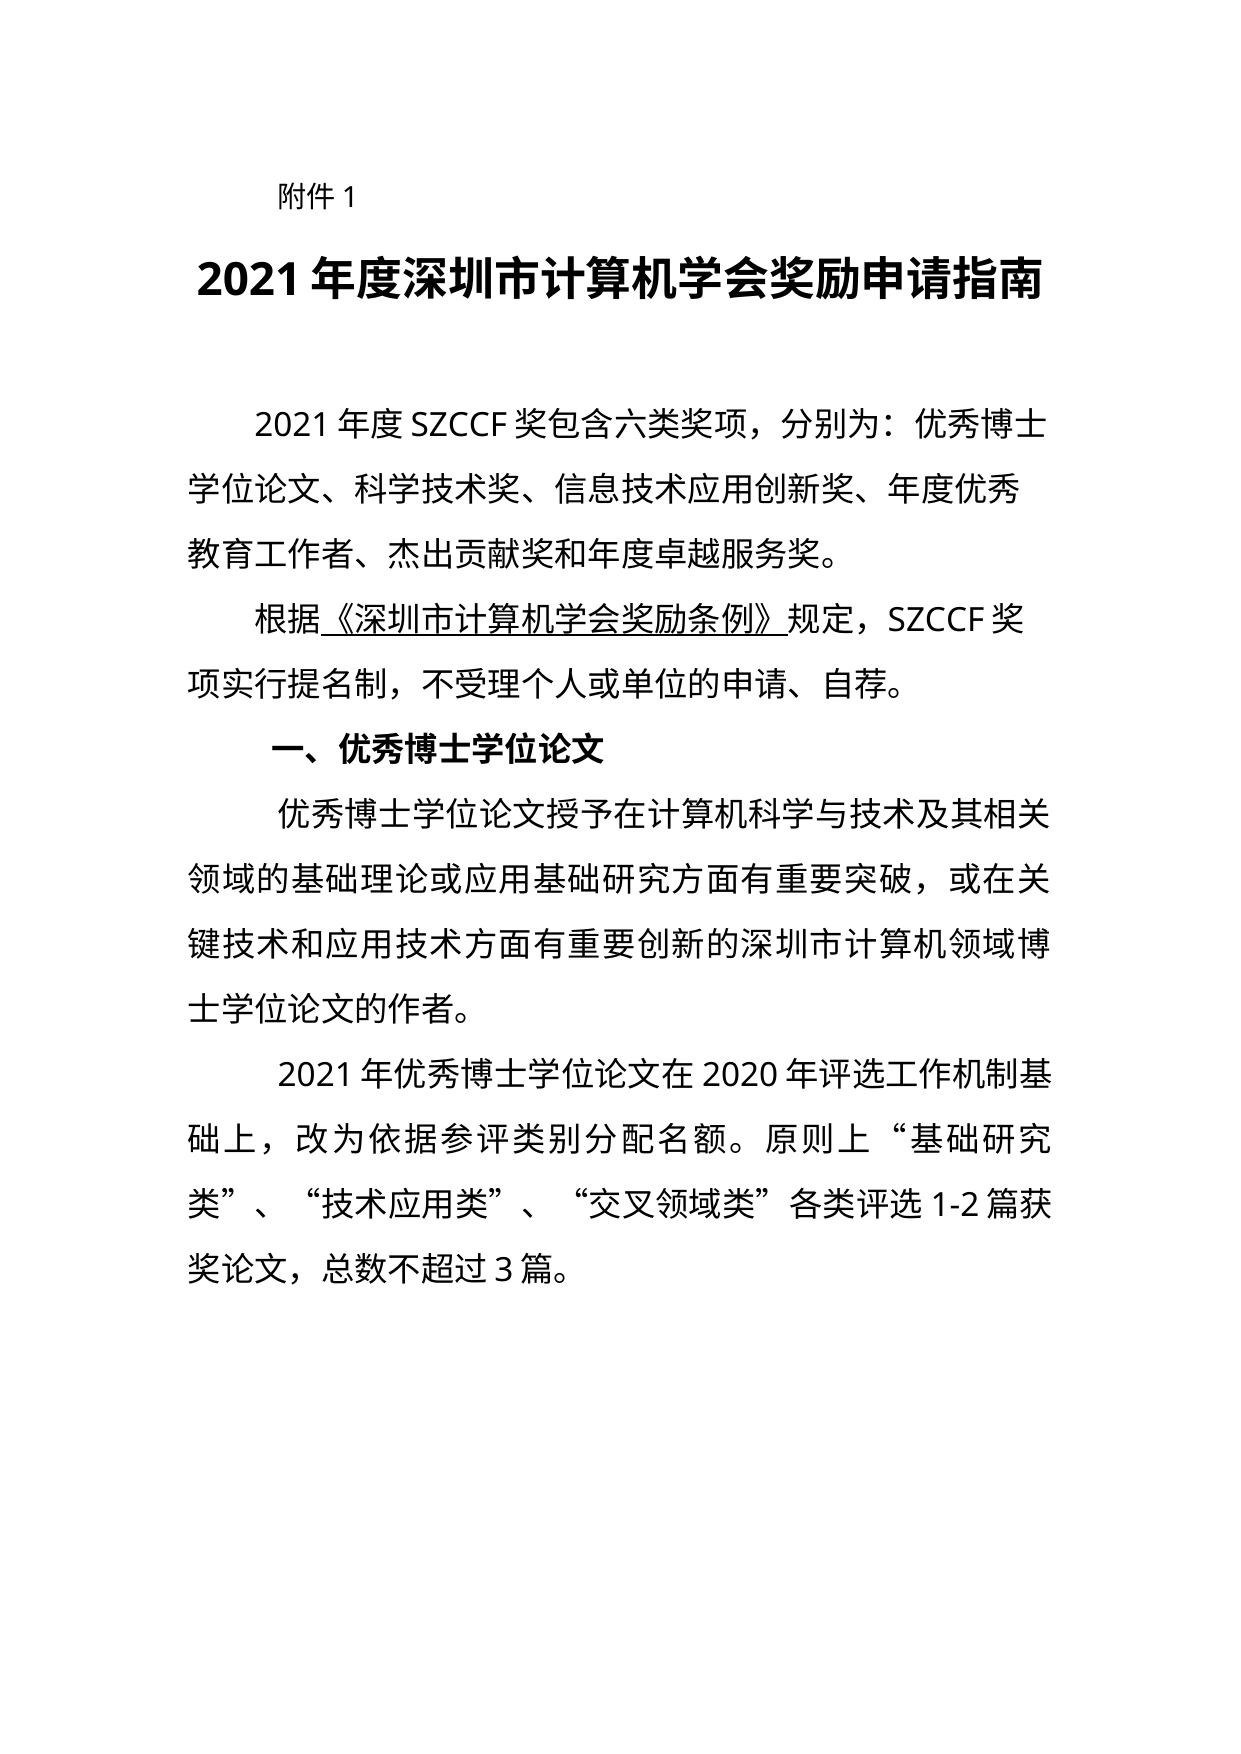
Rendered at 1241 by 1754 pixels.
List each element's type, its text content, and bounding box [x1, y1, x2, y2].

text 附件1 [187, 162, 1053, 227]
subtitle 优秀博士学位论文 [187, 714, 1053, 779]
text 2021年度深圳市计算机学会奖励申请指南 [187, 227, 1053, 324]
text 根据《深圳市计算机学会奖励条例》规定，SZCCF奖项实行提名制，不受理个人或单位的申请、自荐。 [187, 584, 1053, 714]
text 2021年度SZCCF奖包含六类奖项，分别为：优秀博士学位论文、科学技术奖、信息技术应用创新奖、年度优秀教育工作者、杰出贡献奖和年度卓越服务奖。 [187, 389, 1053, 584]
text 2021年优秀博士学位论文在2020年评选工作机制基础上，改为依据参评类别分配名额。原则上“基础研究类”、“技术应用类”、“交叉领域类”各类评选1-2篇获奖论文，总数不超过3篇。 [187, 1039, 1053, 1299]
text 优秀博士学位论文授予在计算机科学与技术及其相关领域的基础理论或应用基础研究方面有重要突破，或在关键技术和应用技术方面有重要创新的深圳市计算机领域博士学位论文的作者。 [187, 779, 1053, 1039]
